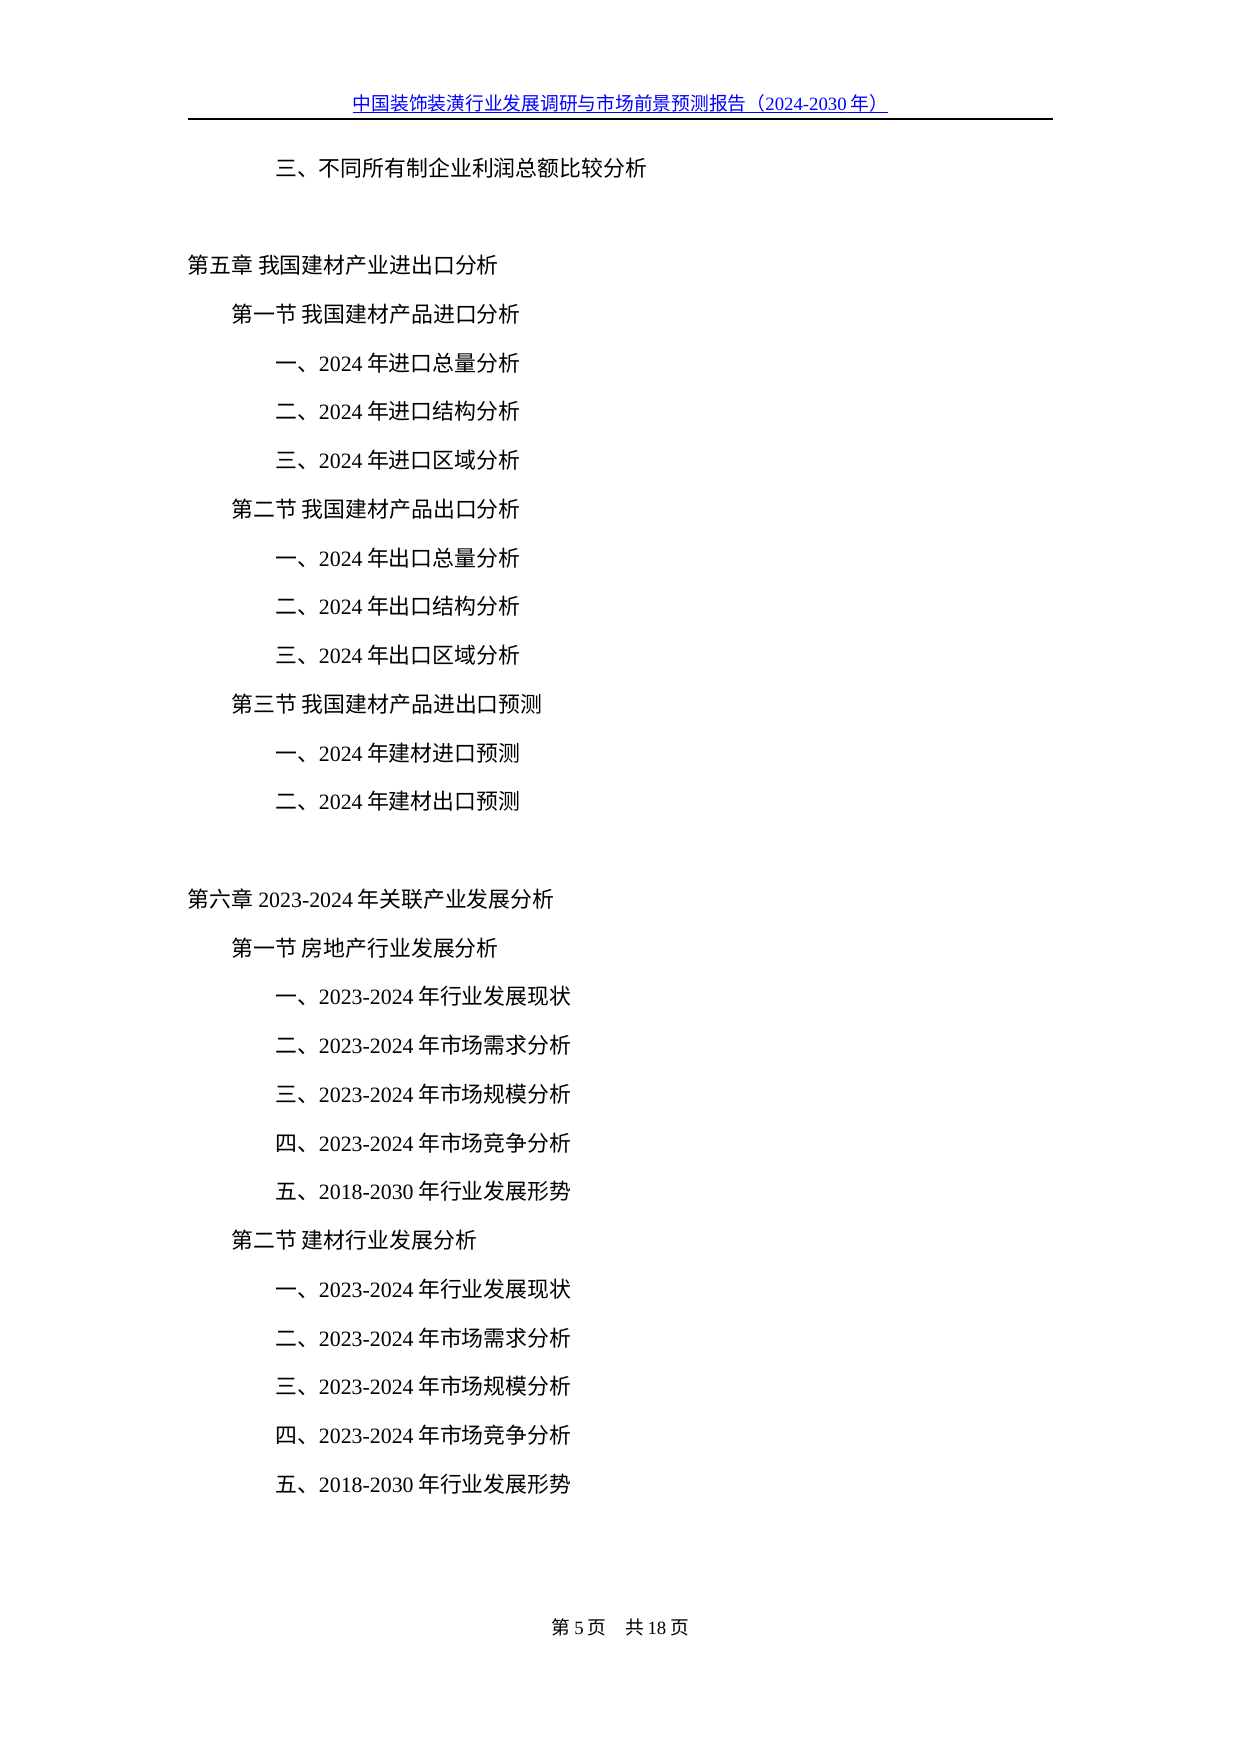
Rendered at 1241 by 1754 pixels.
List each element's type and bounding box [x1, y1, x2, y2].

text [187, 150, 1053, 1499]
